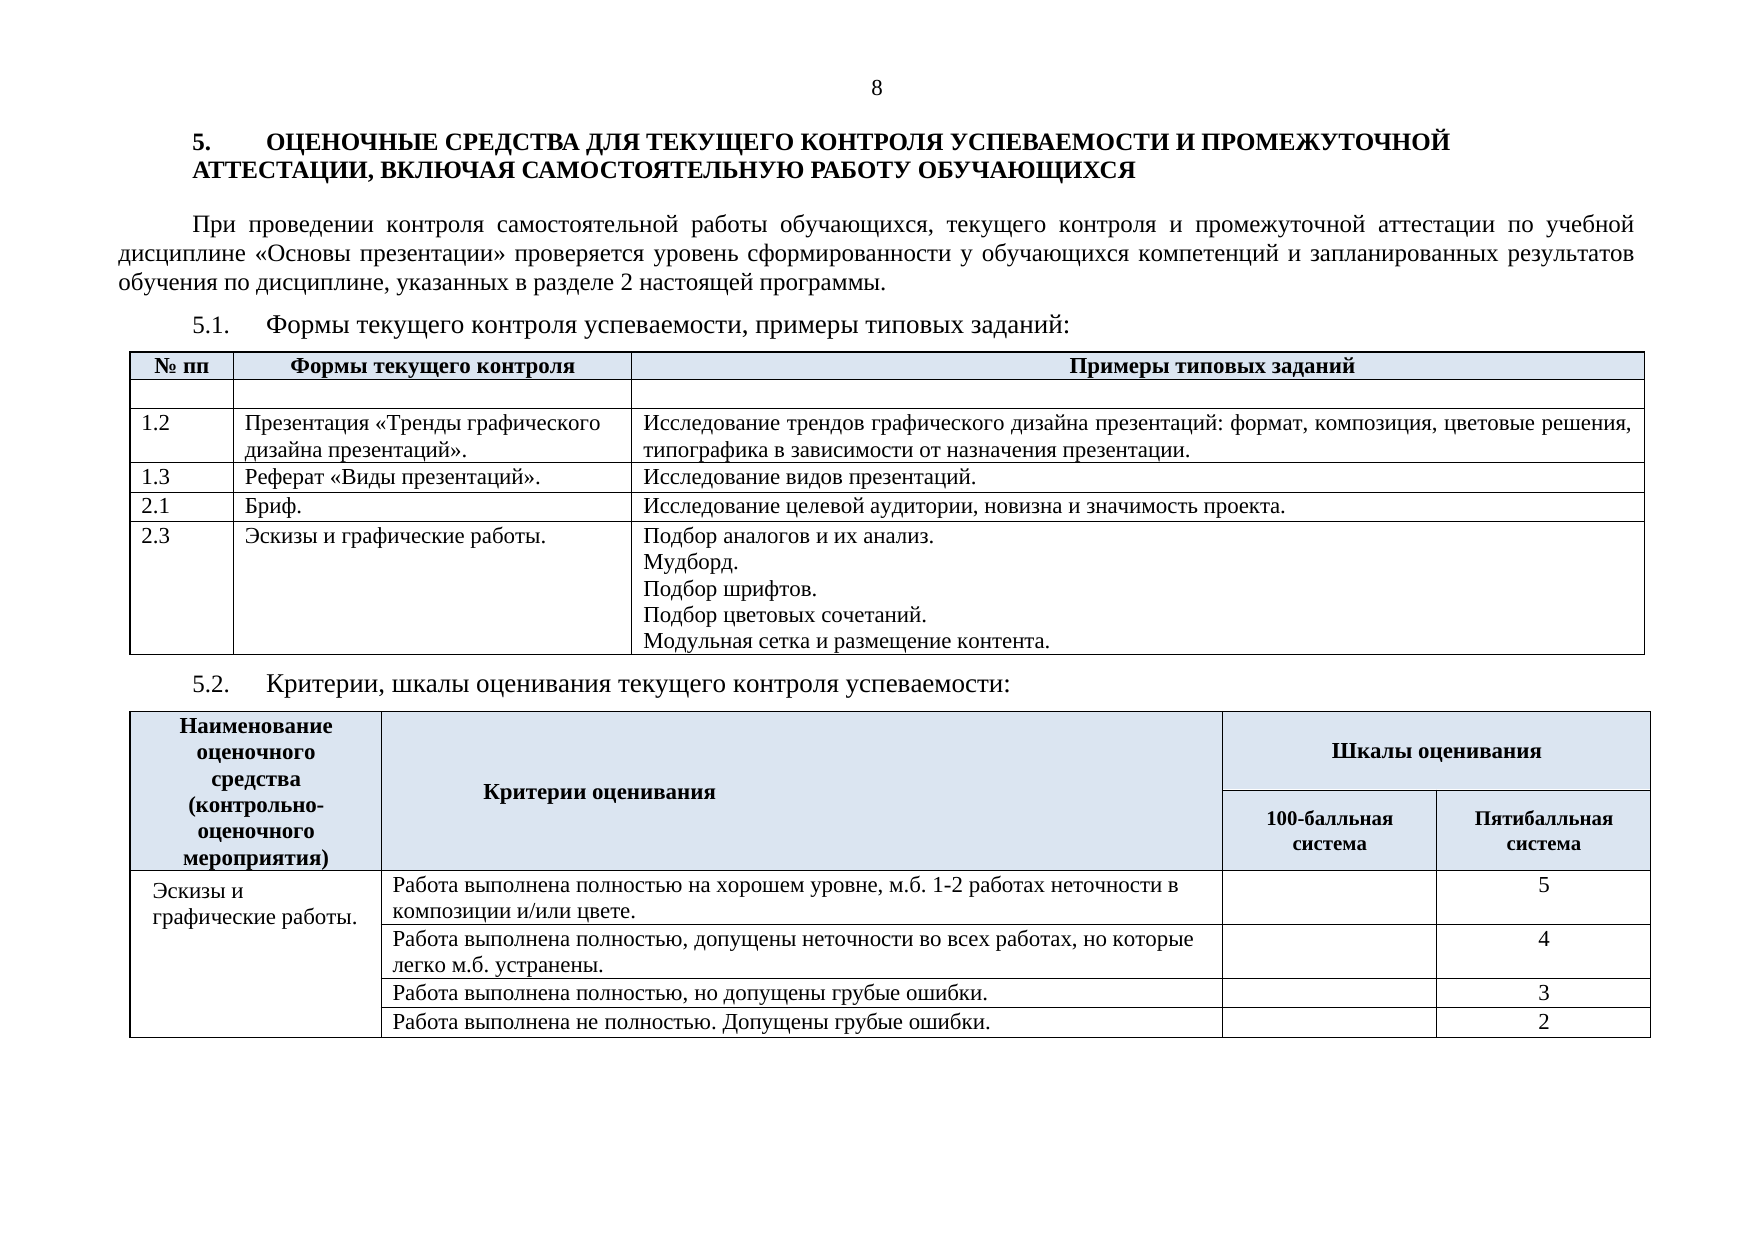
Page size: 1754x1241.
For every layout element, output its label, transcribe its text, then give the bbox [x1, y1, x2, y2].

table_cell [632, 380, 1644, 408]
table_cell Исследование целевой аудитории, новизна и значимость проекта. [632, 493, 1644, 521]
table_cell Работа выполнена полностью, но допущены грубые ошибки. [382, 979, 1222, 1007]
table_cell [1223, 979, 1436, 1007]
table_cell Работа выполнена полностью, допущены неточности во всех работах, но которые легко м.б. устранены. [382, 925, 1222, 978]
subtitle Критерии, шкалы оценивания текущего контроля успеваемости: [192, 667, 1636, 698]
table_cell Работа выполнена полностью на хорошем уровне, м.б. 1-2 работах неточности в композиции и/или цвете. [382, 871, 1222, 924]
table_cell [234, 380, 631, 408]
table_header № пп [131, 353, 233, 379]
table_header Наименование оценочного средства (контрольно-оценочного мероприятия) [131, 712, 381, 870]
table_cell 2.1 [131, 493, 233, 521]
table_header Критерии оценивания [382, 712, 1222, 870]
table_cell Бриф. [234, 493, 631, 521]
table_cell Работа выполнена не полностью. Допущены грубые ошибки. [382, 1008, 1222, 1037]
table_header Примеры типовых заданий [632, 353, 1644, 379]
table_cell 2.3 [131, 522, 233, 654]
table_cell Эскизы и графические работы. [234, 522, 631, 654]
table_cell 1.2 [131, 409, 233, 462]
table_cell Исследование видов презентаций. [632, 463, 1644, 492]
table_cell Презентация «Тренды графического дизайна презентаций». [234, 409, 631, 462]
table_cell Эскизы и графические работы. [131, 871, 381, 1037]
table_cell 1.3 [131, 463, 233, 492]
list При проведении контроля самостоятельной работы обучающихся, текущего контроля и промежуточной аттестации по учебной дисциплине «Основы презентации» проверяется уровень сформированности у обучающихся компетенций и запланированных результатов обучения по дисциплине, указанных в разделе 2 настоящей программы. [118, 209, 1636, 295]
table_cell Подбор аналогов и их анализ. Мудборд. Подбор шрифтов. Подбор цветовых сочетаний. Модульная сетка и размещение контента. [632, 522, 1644, 654]
table_cell Реферат «Виды презентаций». [234, 463, 631, 492]
subtitle ОЦЕНОЧНЫЕ СРЕДСТВА ДЛЯ ТЕКУЩЕГО КОНТРОЛЯ УСПЕВАЕМОСТИ И ПРОМЕЖУТОЧНОЙ АТТЕСТАЦИИ, ВКЛЮЧАЯ САМОСТОЯТЕЛЬНУЮ РАБОТУ ОБУЧАЮЩИХСЯ [192, 127, 1636, 184]
table_cell 5 [1437, 871, 1650, 924]
table_cell 100-балльная система [1223, 791, 1436, 870]
table_cell 4 [1437, 925, 1650, 978]
table_cell 2 [1437, 1008, 1650, 1037]
table_cell [1223, 871, 1436, 924]
table_header Формы текущего контроля [234, 353, 631, 379]
table_cell 3 [1437, 979, 1650, 1007]
table_cell Пятибалльная система [1437, 791, 1650, 870]
table_cell [1223, 925, 1436, 978]
table_header Шкалы оценивания [1223, 712, 1650, 789]
table_cell Исследование трендов графического дизайна презентаций: формат, композиция, цветовые решения, типографика в зависимости от назначения презентации. [632, 409, 1644, 462]
table_cell [131, 380, 233, 408]
subtitle Формы текущего контроля успеваемости, примеры типовых заданий: [192, 308, 1636, 339]
table_cell [1223, 1008, 1436, 1037]
